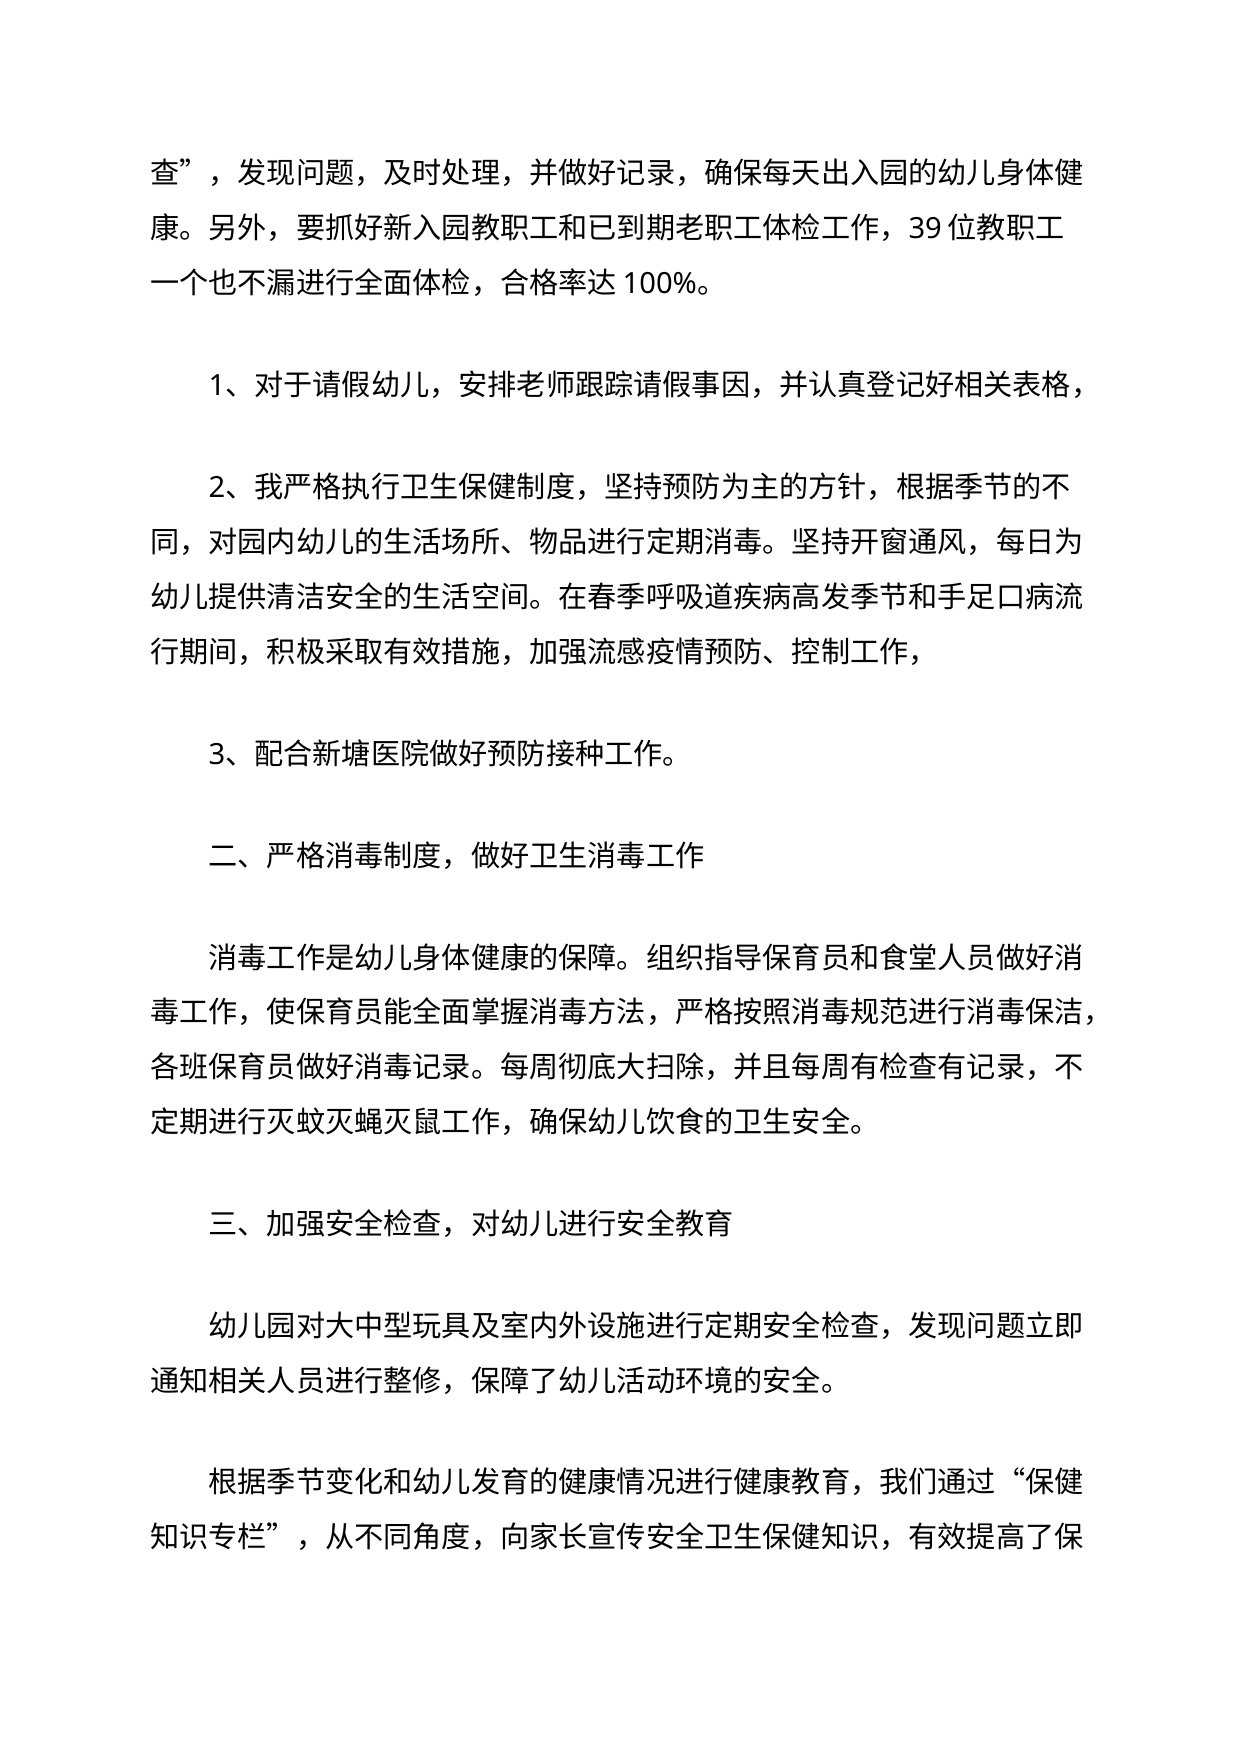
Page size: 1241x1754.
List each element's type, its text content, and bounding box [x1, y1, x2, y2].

text 二、严格消毒制度，做好卫生消毒工作 [150, 832, 1090, 875]
text 消毒工作是幼儿身体健康的保障。组织指导保育员和食堂人员做好消毒工作，使保育员能全面掌握消毒方法，严格按照消毒规范进行消毒保洁，各班保育员做好消毒记录。每周彻底大扫除，并且每周有检查有记录，不定期进行灭蚊灭蝇灭鼠工作，确保幼儿饮食的卫生安全。 [150, 934, 1090, 1141]
text 幼儿园对大中型玩具及室内外设施进行定期安全检查，发现问题立即通知相关人员进行整修，保障了幼儿活动环境的安全。 [150, 1302, 1090, 1399]
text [150, 1459, 1090, 1556]
text 1、对于请假幼儿，安排老师跟踪请假事因，并认真登记好相关表格， [150, 362, 1090, 404]
text 3、配合新塘医院做好预防接种工作。 [150, 730, 1090, 773]
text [150, 150, 1090, 302]
text 三、加强安全检查，对幼儿进行安全教育 [150, 1201, 1090, 1243]
text 2、我严格执行卫生保健制度，坚持预防为主的方针，根据季节的不同，对园内幼儿的生活场所、物品进行定期消毒。坚持开窗通风，每日为幼儿提供清洁安全的生活空间。在春季呼吸道疾病高发季节和手足口病流行期间，积极采取有效措施，加强流感疫情预防、控制工作， [150, 464, 1090, 671]
